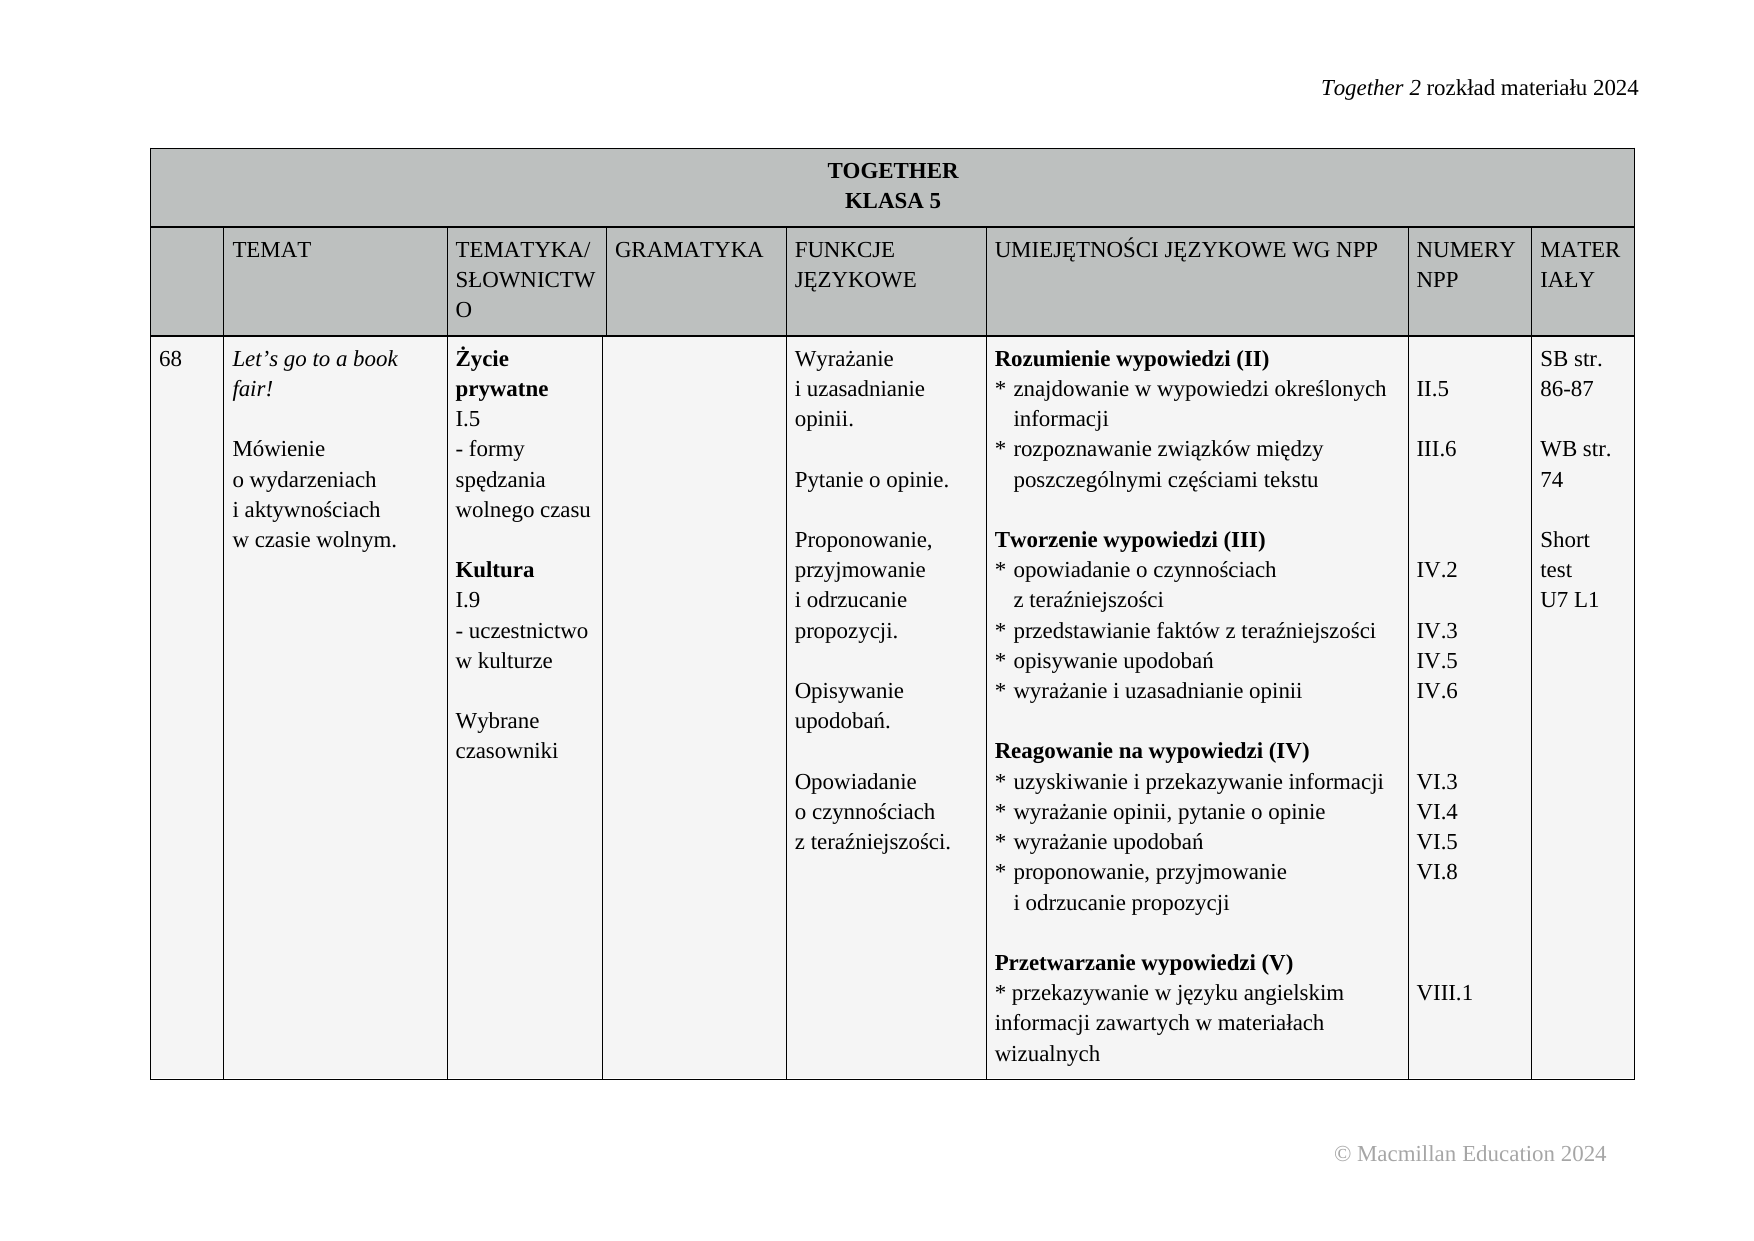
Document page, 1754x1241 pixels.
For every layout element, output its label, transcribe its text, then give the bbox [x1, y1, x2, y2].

table_cell UMIEJĘTNOŚCI JĘZYKOWE WG NPP [987, 228, 1408, 335]
table_cell TEMATYKA/SŁOWNICTWO [448, 228, 606, 335]
table_cell [151, 228, 223, 335]
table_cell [224, 337, 447, 1078]
table_cell 68 [151, 337, 223, 1078]
table_cell [603, 337, 786, 1078]
table_cell TEMAT [224, 228, 447, 335]
table_cell MATERIAŁY [1532, 228, 1634, 335]
table_cell NUMERY NPP [1409, 228, 1531, 335]
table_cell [1409, 337, 1531, 1078]
table_header TOGETHER KLASA 5 [151, 149, 1634, 226]
table_cell GRAMATYKA [607, 228, 786, 335]
table_cell FUNKCJE JĘZYKOWE [787, 228, 986, 335]
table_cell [987, 337, 1408, 1078]
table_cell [787, 337, 986, 1078]
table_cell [448, 337, 602, 1078]
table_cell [1532, 337, 1634, 1078]
